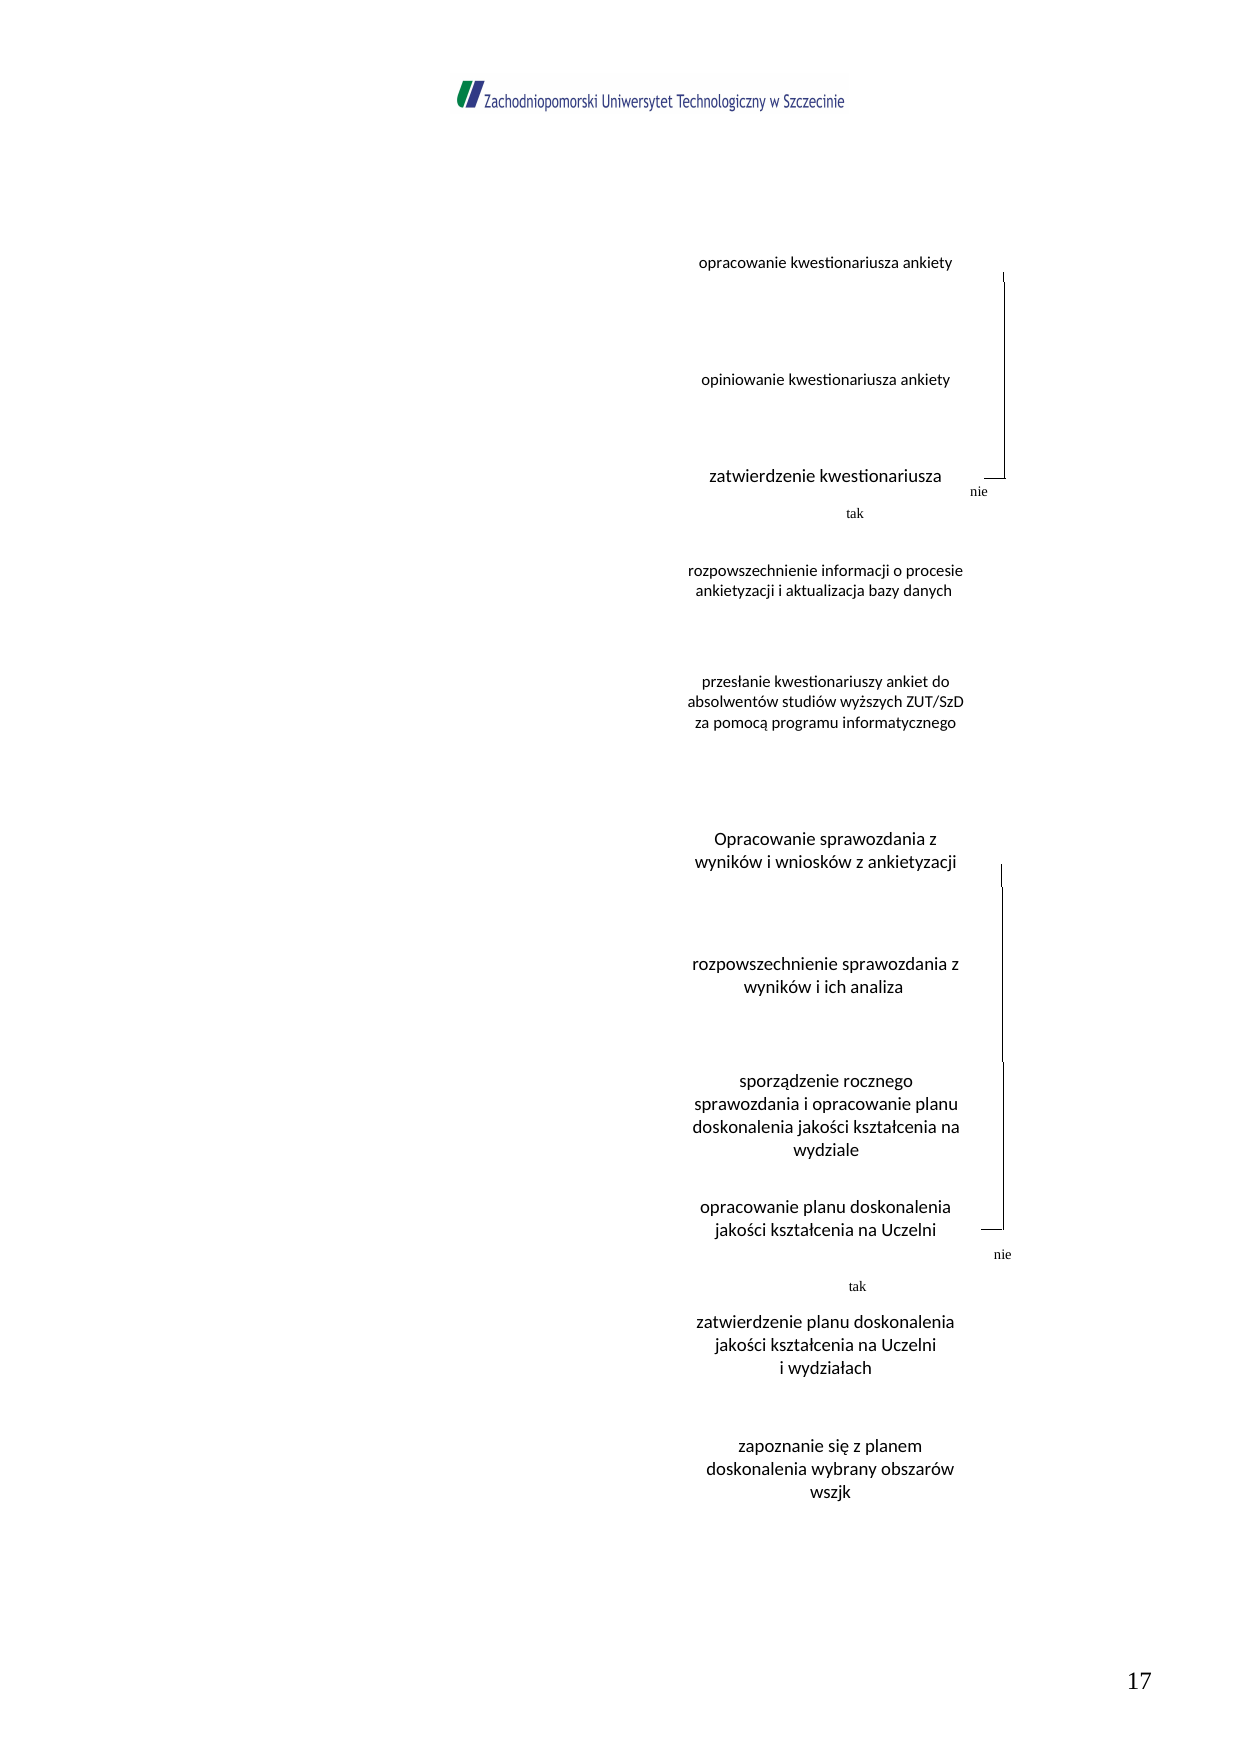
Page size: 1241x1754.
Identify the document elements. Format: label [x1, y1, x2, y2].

picture [450, 73, 850, 114]
